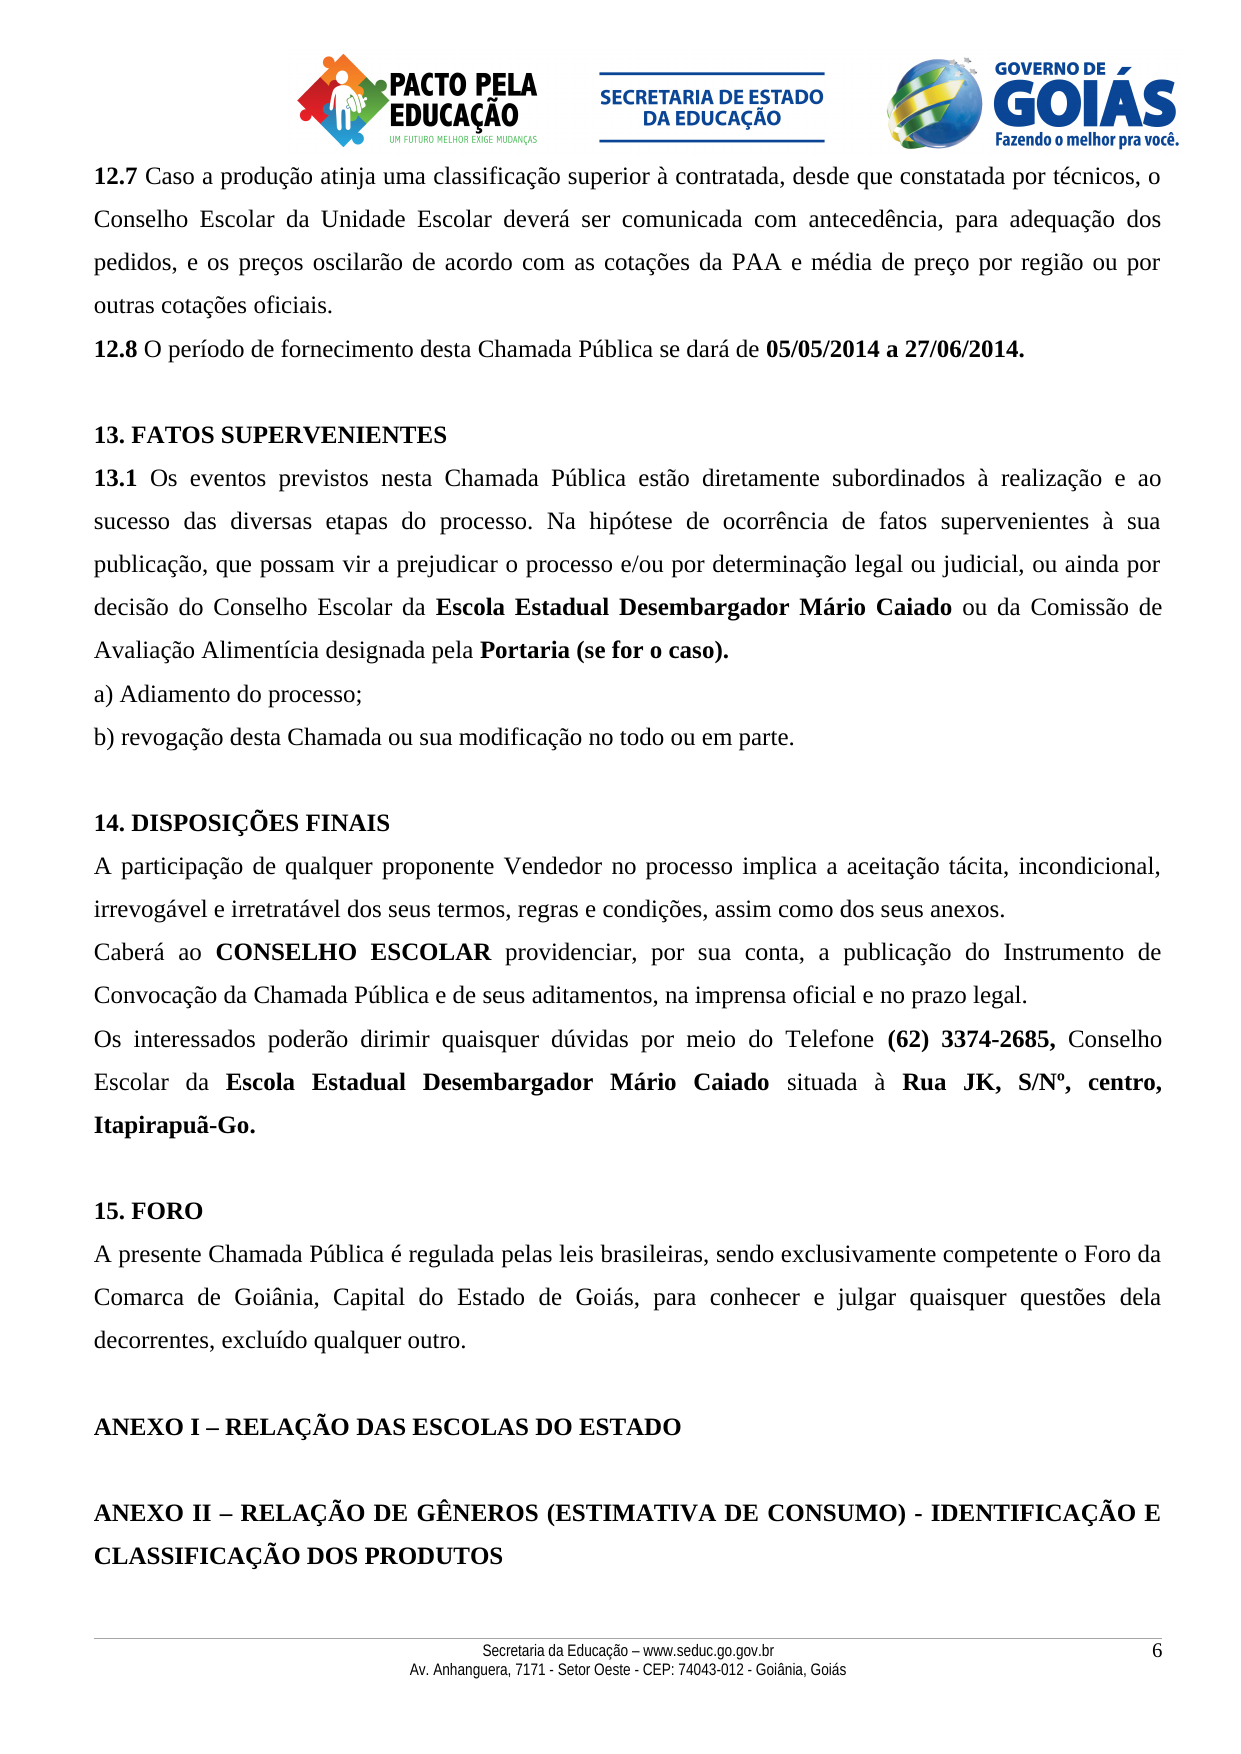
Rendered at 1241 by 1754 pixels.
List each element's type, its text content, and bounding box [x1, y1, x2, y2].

text A participação de qualquer proponente Vendedor no processo implica a aceitação tácita, incondicional, irrevogável e irretratável dos seus termos, regras e condições, assim como dos seus anexos. [94, 851, 1162, 923]
picture [288, 49, 1186, 158]
text 12.8 O período de fornecimento desta Chamada Pública se dará de 05/05/2014 a 27/06/2014. [94, 334, 1162, 362]
text Os interessados poderão dirimir quaisquer dúvidas por meio do Telefone (62) 3374-2685, Conselho Escolar da Escola Estadual Desembargador Mário Caiado situada à Rua JK, S/Nº, centro, Itapirapuã-Go. [94, 1024, 1162, 1139]
text ANEXO I – RELAÇÃO DAS ESCOLAS DO ESTADO [94, 1412, 1162, 1441]
text ANEXO II – RELAÇÃO DE GÊNEROS (ESTIMATIVA DE CONSUMO) - IDENTIFICAÇÃO E CLASSIFICAÇÃO DOS PRODUTOS [94, 1498, 1162, 1570]
text A presente Chamada Pública é regulada pelas leis brasileiras, sendo exclusivamente competente o Foro da Comarca de Goiânia, Capital do Estado de Goiás, para conhecer e julgar quaisquer questões dela decorrentes, excluído qualquer outro. [94, 1239, 1162, 1354]
text 13. FATOS SUPERVENIENTES [94, 420, 1162, 449]
text a) Adiamento do processo; [94, 679, 1162, 707]
text 15. FORO [94, 1196, 1162, 1225]
text Caberá ao CONSELHO ESCOLAR providenciar, por sua conta, a publicação do Instrumento de Convocação da Chamada Pública e de seus aditamentos, na imprensa oficial e no prazo legal. [94, 937, 1162, 1009]
text 12.7 Caso a produção atinja uma classificação superior à contratada, desde que constatada por técnicos, o Conselho Escolar da Unidade Escolar deverá ser comunicada com antecedência, para adequação dos pedidos, e os preços oscilarão de acordo com as cotações da PAA e média de preço por região ou por outras cotações oficiais. [94, 161, 1162, 319]
text 14. DISPOSIÇÕES FINAIS [94, 808, 1162, 837]
text b) revogação desta Chamada ou sua modificação no todo ou em parte. [94, 722, 1162, 751]
text 13.1 Os eventos previstos nesta Chamada Pública estão diretamente subordinados à realização e ao sucesso das diversas etapas do processo. Na hipótese de ocorrência de fatos supervenientes à sua publicação, que possam vir a prejudicar o processo e/ou por determinação legal ou judicial, ou ainda por decisão do Conselho Escolar da Escola Estadual Desembargador Mário Caiado ou da Comissão de Avaliação Alimentícia designada pela Portaria (se for o caso). [94, 463, 1162, 664]
